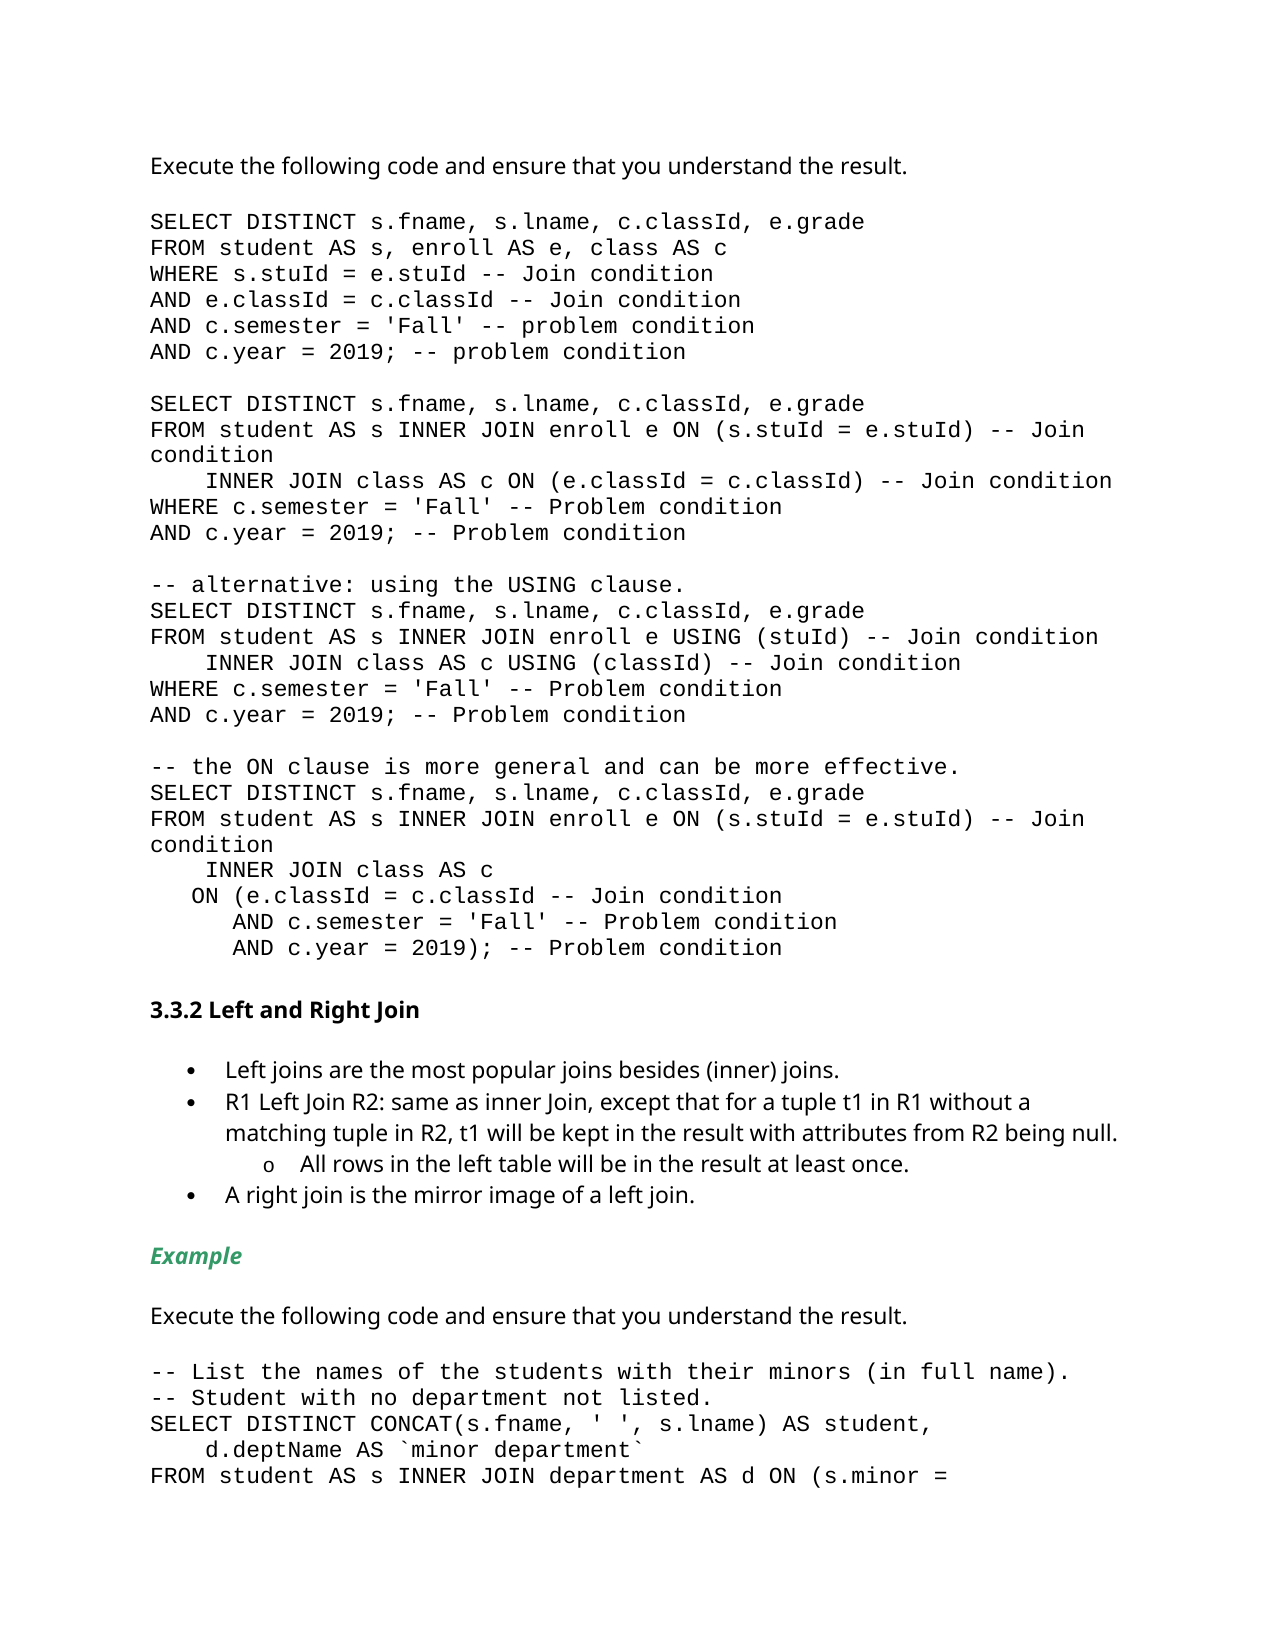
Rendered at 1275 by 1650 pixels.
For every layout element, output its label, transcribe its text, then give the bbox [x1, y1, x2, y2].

text Execute the following code and ensure that you understand the result. [150, 150, 1125, 181]
text Example [150, 1240, 1125, 1271]
list A right join is the mirror image of a left join. [187, 1179, 1125, 1211]
text SELECT DISTINCT s.fname, s.lname, c.classId, e.grade FROM student AS s, enroll AS e, class AS c WHERE s.stuId = e.stuId -- Join condition AND e.classId = c.classId -- Join condition AND c.semester = 'Fall' -- problem condition AND c.year = 2019; -- problem condition SELECT DISTINCT s.fname, s.lname, c.classId, e.grade FROM student AS s INNER JOIN enroll e ON (s.stuId = e.stuId) -- Join condition INNER JOIN class AS c ON (e.classId = c.classId) -- Join condition WHERE c.semester = 'Fall' -- Problem condition AND c.year = 2019; -- Problem condition -- alternative: using the USING clause. SELECT DISTINCT s.fname, s.lname, c.classId, e.grade FROM student AS s INNER JOIN enroll e USING (stuId) -- Join condition INNER JOIN class AS c USING (classId) -- Join condition WHERE c.semester = 'Fall' -- Problem condition AND c.year = 2019; -- Problem condition -- the ON clause is more general and can be more effective. SELECT DISTINCT s.fname, s.lname, c.classId, e.grade FROM student AS s INNER JOIN enroll e ON (s.stuId = e.stuId) -- Join condition INNER JOIN class AS c ON (e.classId = c.classId -- Join condition AND c.semester = 'Fall' -- Problem condition AND c.year = 2019); -- Problem condition 3.3.2 Left and Right Join [150, 210, 1125, 1025]
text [150, 1361, 1125, 1490]
text Execute the following code and ensure that you understand the result. [150, 1300, 1125, 1331]
list R1 Left Join R2: same as inner Join, except that for a tuple t1 in R1 without a matching tuple in R2, t1 will be kept in the result with attributes from R2 being null. [187, 1086, 1125, 1148]
list All rows in the left table will be in the result at least once. [262, 1148, 1125, 1179]
list Left joins are the most popular joins besides (inner) joins. [187, 1054, 1125, 1086]
